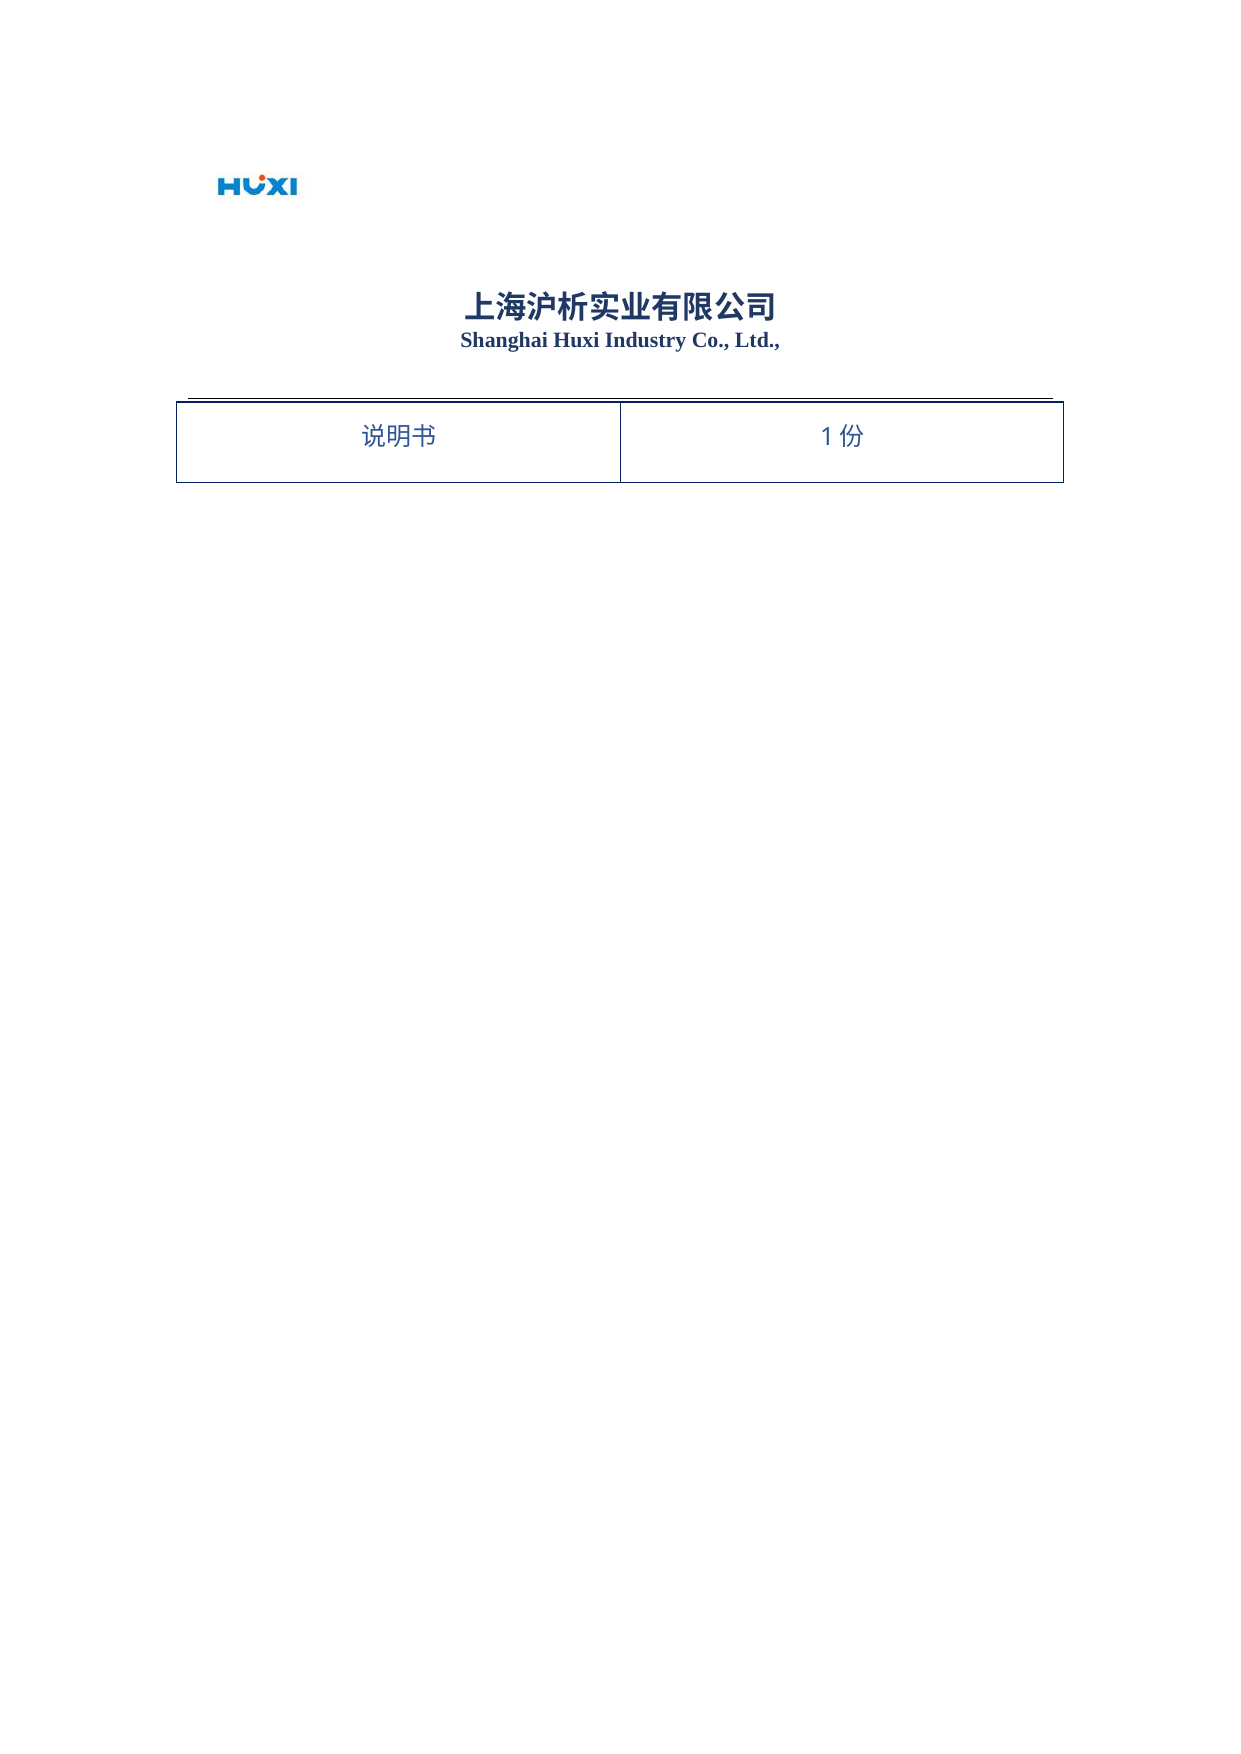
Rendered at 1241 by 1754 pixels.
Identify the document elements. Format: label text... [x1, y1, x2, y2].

table_cell 说明书 [177, 403, 620, 482]
picture [187, 117, 323, 253]
table_cell 1份 [621, 403, 1063, 482]
